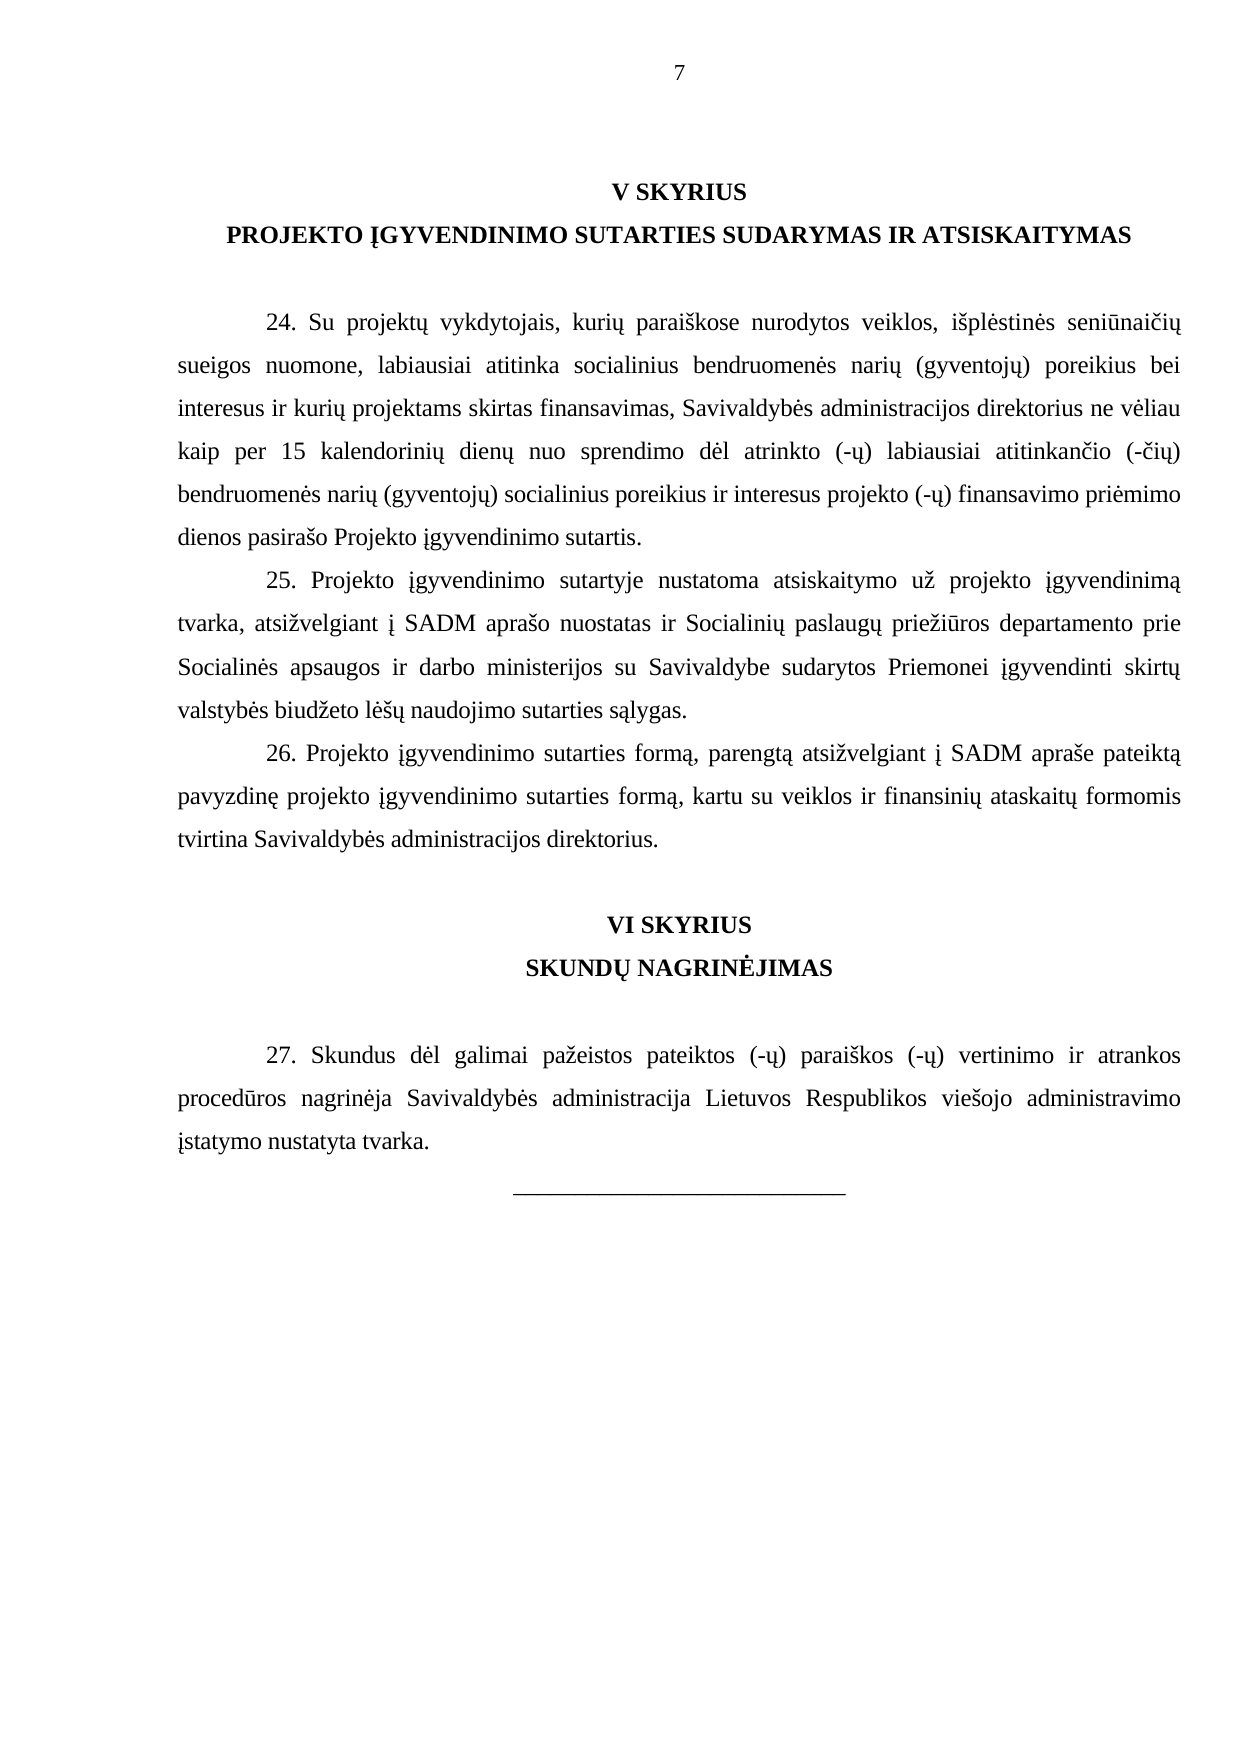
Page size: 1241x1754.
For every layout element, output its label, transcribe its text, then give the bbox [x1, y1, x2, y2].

text VI SKYRIUS [177, 910, 1181, 939]
text SKUNDŲ NAGRINĖJIMAS [177, 953, 1181, 982]
text 26. Projekto įgyvendinimo sutarties formą, parengtą atsižvelgiant į SADM apraše pateiktą pavyzdinę projekto įgyvendinimo sutarties formą, kartu su veiklos ir finansinių ataskaitų formomis tvirtina Savivaldybės administracijos direktorius. [177, 738, 1181, 853]
text ___________________________ [177, 1169, 1181, 1198]
text 27. Skundus dėl galimai pažeistos pateiktos (-ų) paraiškos (-ų) vertinimo ir atrankos procedūros nagrinėja Savivaldybės administracija Lietuvos Respublikos viešojo administravimo įstatymo nustatyta tvarka. [177, 1040, 1181, 1155]
text 24. Su projektų vykdytojais, kurių paraiškose nurodytos veiklos, išplėstinės seniūnaičių sueigos nuomone, labiausiai atitinka socialinius bendruomenės narių (gyventojų) poreikius bei interesus ir kurių projektams skirtas finansavimas, Savivaldybės administracijos direktorius ne vėliau kaip per 15 kalendorinių dienų nuo sprendimo dėl atrinkto (-ų) labiausiai atitinkančio (-čių) bendruomenės narių (gyventojų) socialinius poreikius ir interesus projekto (-ų) finansavimo priėmimo dienos pasirašo Projekto įgyvendinimo sutartis. [177, 307, 1181, 551]
text V SKYRIUS [177, 177, 1181, 206]
text PROJEKTO ĮGYVENDINIMO SUTARTIES SUDARYMAS IR ATSISKAITYMAS [177, 220, 1181, 249]
text 25. Projekto įgyvendinimo sutartyje nustatoma atsiskaitymo už projekto įgyvendinimą tvarka, atsižvelgiant į SADM aprašo nuostatas ir Socialinių paslaugų priežiūros departamento prie Socialinės apsaugos ir darbo ministerijos su Savivaldybe sudarytos Priemonei įgyvendinti skirtų valstybės biudžeto lėšų naudojimo sutarties sąlygas. [177, 565, 1181, 723]
